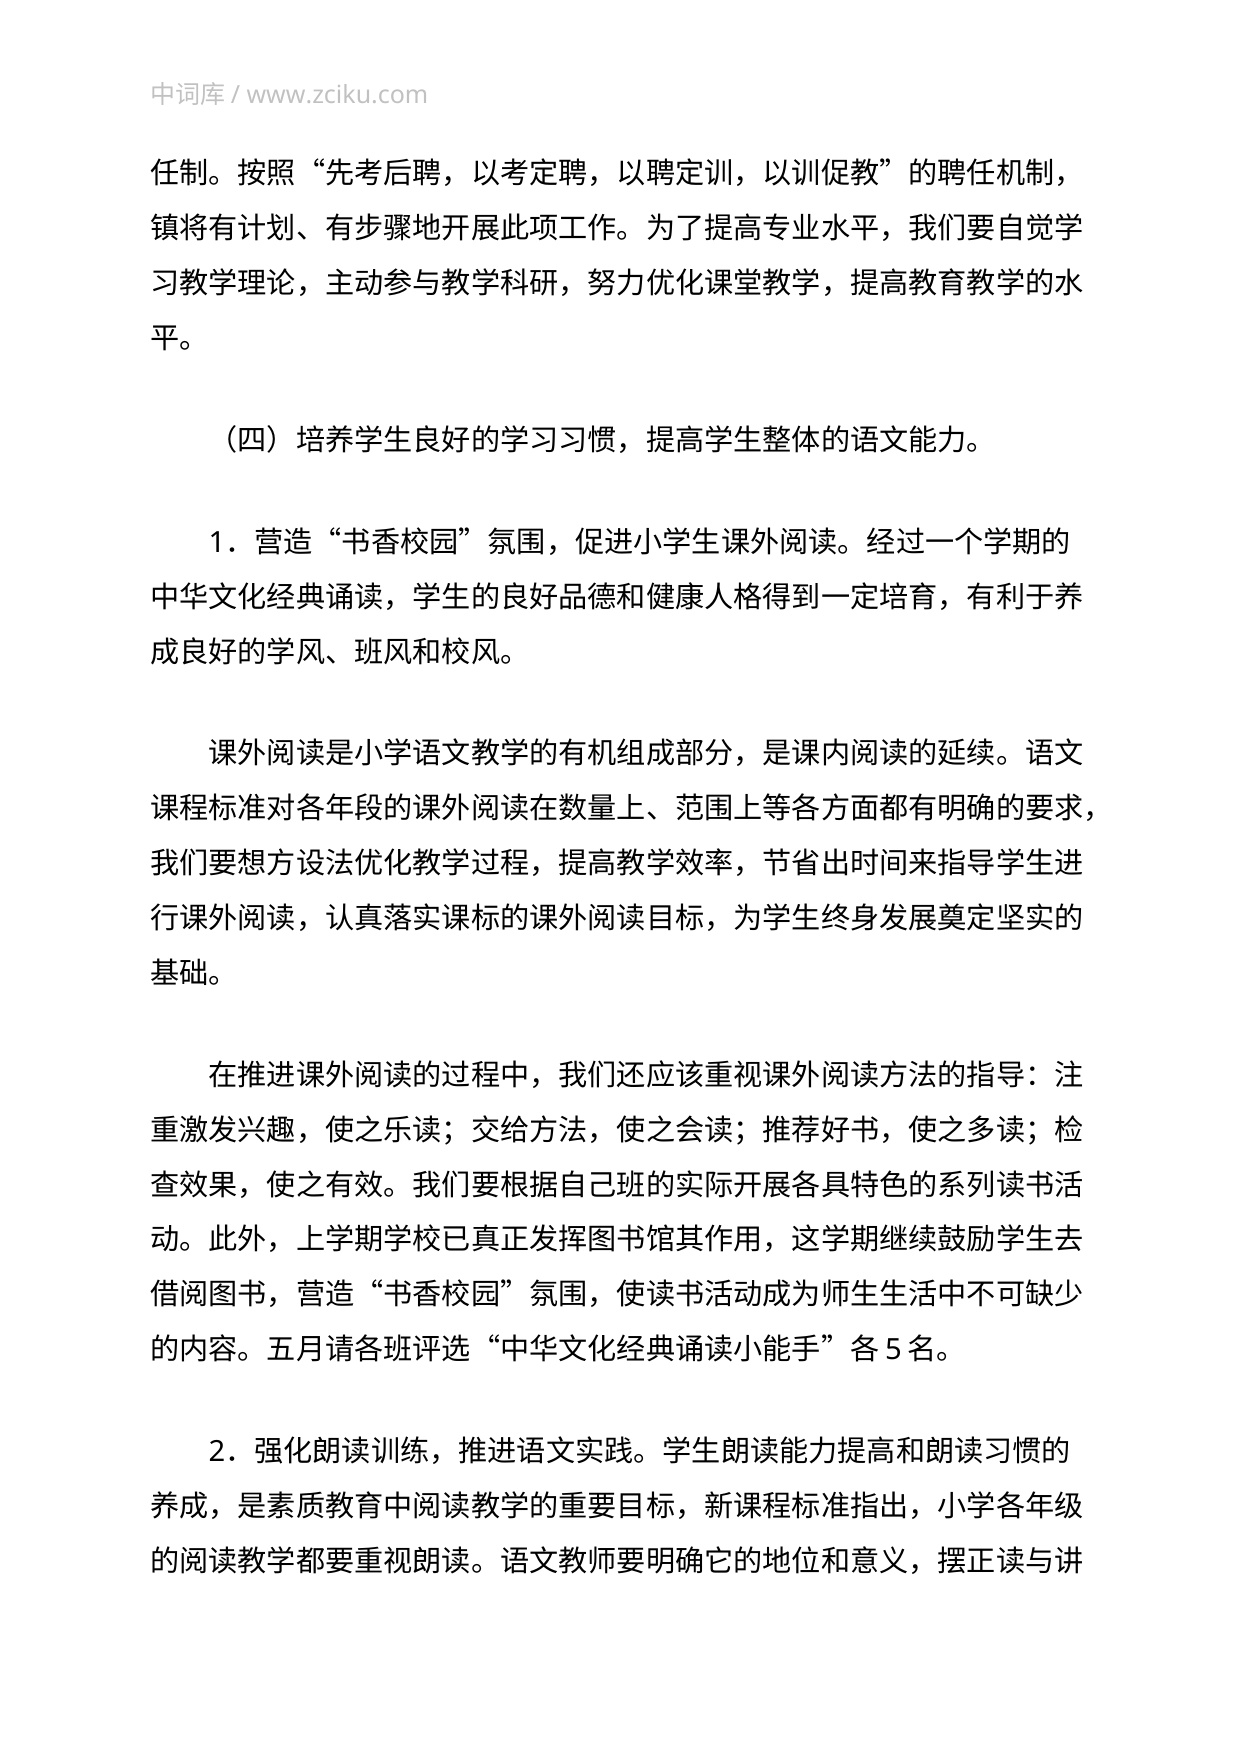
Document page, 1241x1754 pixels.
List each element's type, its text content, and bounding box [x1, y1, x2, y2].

text 课外阅读是小学语文教学的有机组成部分，是课内阅读的延续。语文课程标准对各年段的课外阅读在数量上、范围上等各方面都有明确的要求，我们要想方设法优化教学过程，提高教学效率，节省出时间来指导学生进行课外阅读，认真落实课标的课外阅读目标，为学生终身发展奠定坚实的基础。 [150, 730, 1090, 992]
text （四）培养学生良好的学习习惯，提高学生整体的语文能力。 [150, 416, 1090, 459]
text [150, 1428, 1090, 1580]
text 在推进课外阅读的过程中，我们还应该重视课外阅读方法的指导：注重激发兴趣，使之乐读；交给方法，使之会读；推荐好书，使之多读；检查效果，使之有效。我们要根据自己班的实际开展各具特色的系列读书活动。此外，上学期学校已真正发挥图书馆其作用，这学期继续鼓励学生去借阅图书，营造“书香校园”氛围，使读书活动成为师生生活中不可缺少的内容。五月请各班评选“中华文化经典诵读小能手”各5名。 [150, 1051, 1090, 1368]
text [150, 150, 1090, 357]
text 1．营造“书香校园”氛围，促进小学生课外阅读。经过一个学期的中华文化经典诵读，学生的良好品德和健康人格得到一定培育，有利于养成良好的学风、班风和校风。 [150, 518, 1090, 670]
